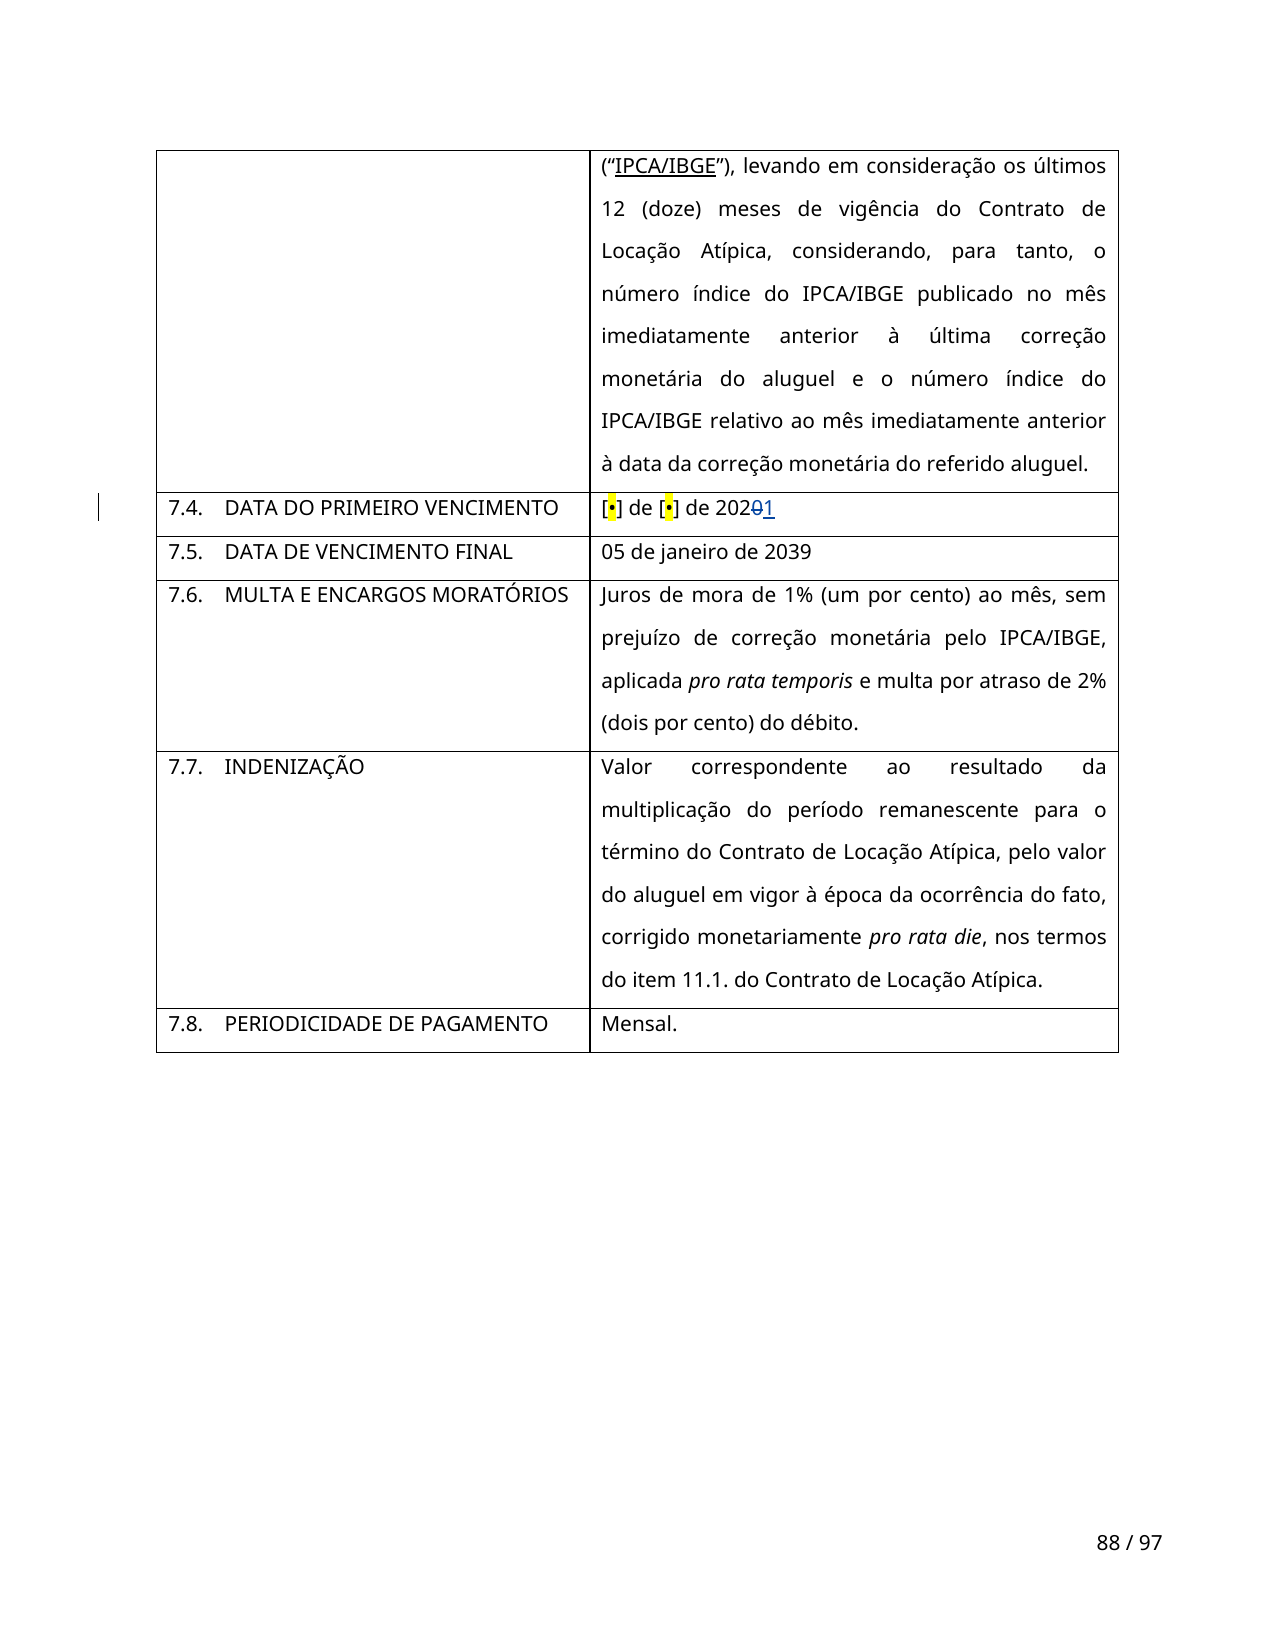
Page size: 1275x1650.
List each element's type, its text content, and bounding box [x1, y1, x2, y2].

table_cell Valor correspondente ao resultado da multiplicação do período remanescente para o término do Contrato de Locação Atípica, pelo valor do aluguel em vigor à época da ocorrência do fato, corrigido monetariamente pro rata die, nos termos do item 11.1. do Contrato de Locação Atípica. [591, 752, 1118, 1008]
table_cell [•] de [•] de 202 [591, 493, 1118, 536]
table_cell INDENIZAÇÃO [157, 752, 589, 1008]
table_cell PERIODICIDADE DE PAGAMENTO [157, 1009, 589, 1052]
table_cell 05 de janeiro de 2039 [591, 537, 1118, 579]
table_cell DATA DO PRIMEIRO VENCIMENTO [157, 493, 589, 536]
table_cell Juros de mora de 1% (um por cento) ao mês, sem prejuízo de correção monetária pelo IPCA/IBGE, aplicada pro rata temporis e multa por atraso de 2% (dois por cento) do débito. [591, 581, 1118, 751]
table_cell DATA DE VENCIMENTO FINAL [157, 537, 589, 579]
table_cell Mensal. [591, 1009, 1118, 1052]
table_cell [591, 151, 1118, 492]
table_cell MULTA E ENCARGOS MORATÓRIOS [157, 581, 589, 751]
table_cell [157, 151, 589, 492]
